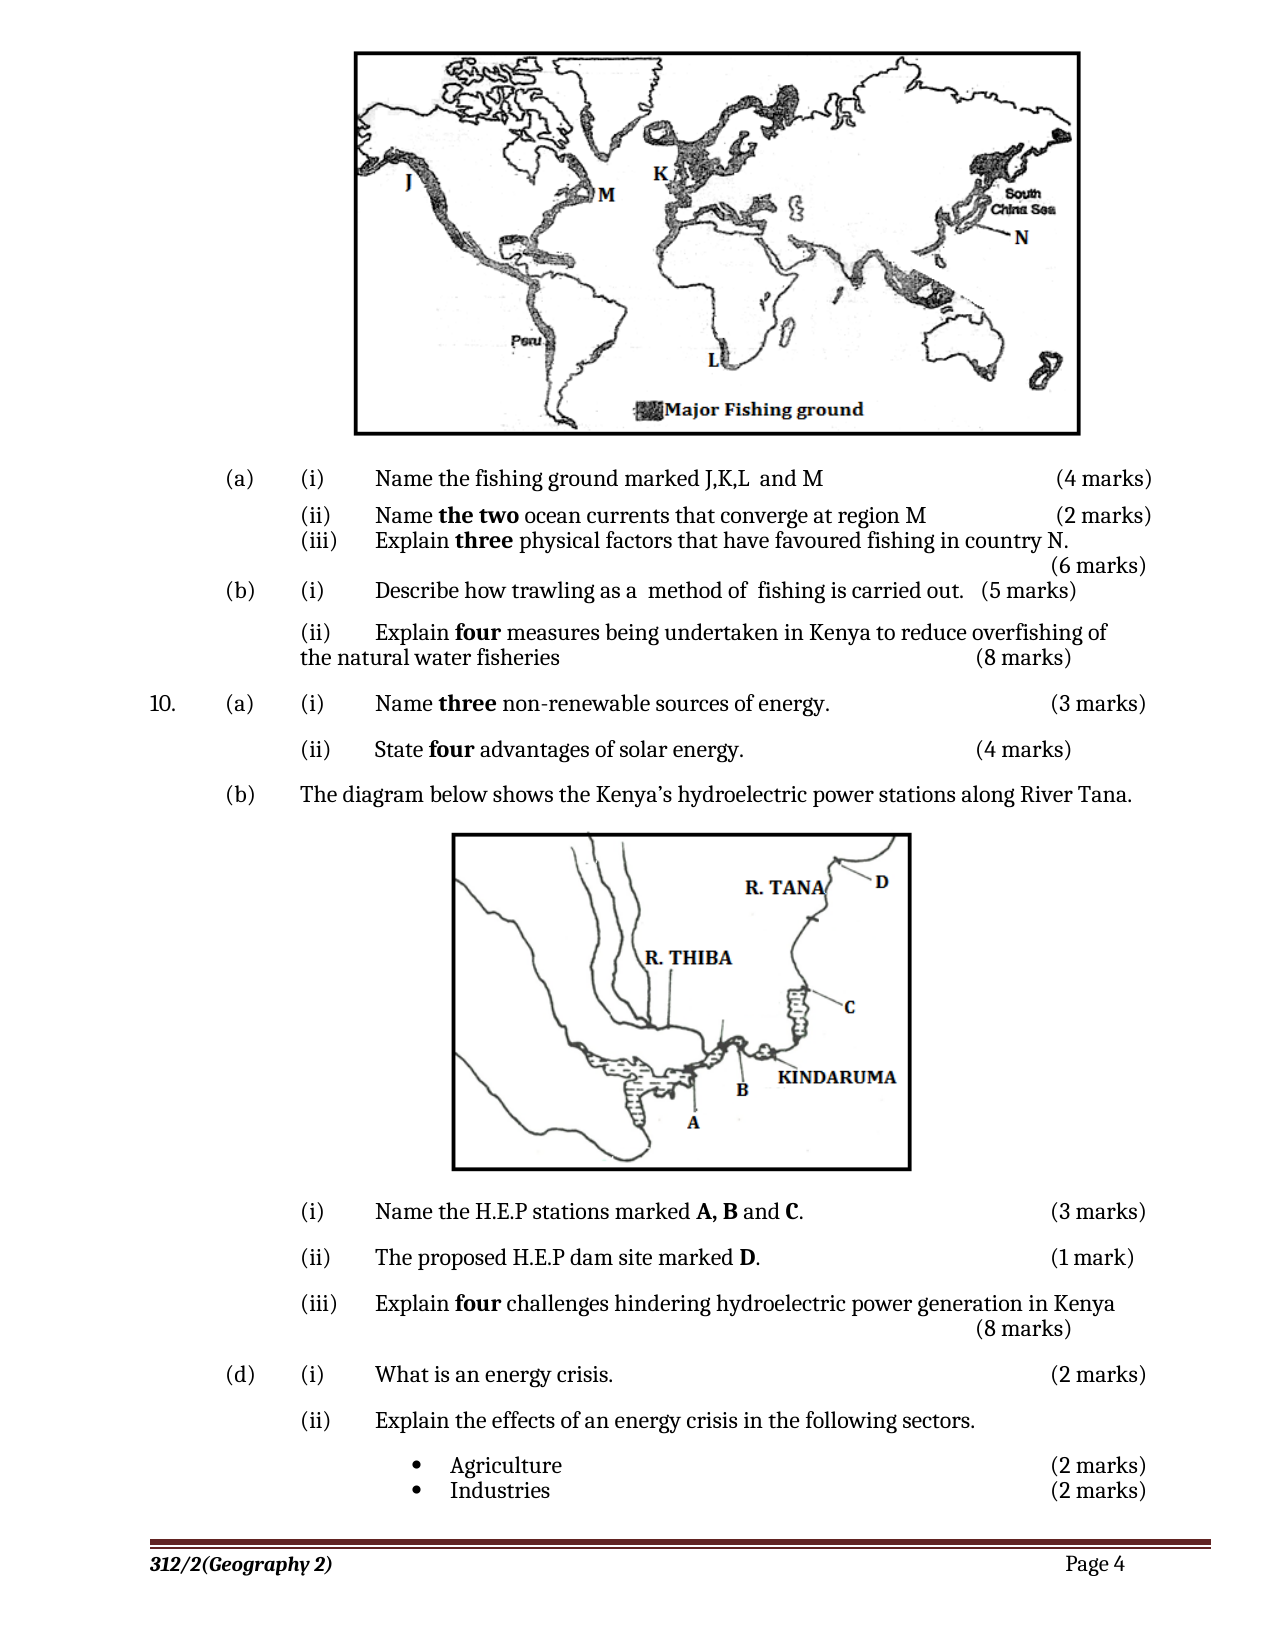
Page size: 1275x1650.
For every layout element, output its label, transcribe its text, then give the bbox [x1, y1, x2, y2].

text (ii) State four advantages of solar energy. (4 marks) [150, 737, 1211, 762]
text 10. (a) (i) Name three non-renewable sources of energy. (3 marks) [150, 691, 1211, 716]
list Industries (2 marks) [412, 1479, 1211, 1504]
text (d) (i) What is an energy crisis. (2 marks) [150, 1362, 1211, 1387]
list Agriculture (2 marks) [412, 1454, 1211, 1479]
list (ii) Name the two ocean currents that converge at region M (2 marks) [262, 504, 1211, 529]
picture [349, 44, 1087, 442]
list (ii) Explain four measures being undertaken in Kenya to reduce overfishing of the natural water fisheries (8 marks) [262, 620, 1211, 670]
picture [443, 828, 918, 1175]
text (b) The diagram below shows the Kenya’s hydroelectric power stations along River Tana. [150, 783, 1211, 808]
text (ii) Explain the effects of an energy crisis in the following sectors. [150, 1408, 1211, 1433]
text (iii) Explain four challenges hindering hydroelectric power generation in Kenya (8 marks) [150, 1291, 1211, 1341]
list (iii) Explain three physical factors that have favoured fishing in country N. (6 marks) [262, 529, 1211, 579]
text (a) (i) Name the fishing ground marked J,K,L and M (4 marks) [150, 466, 1211, 491]
text (i) Name the H.E.P stations marked A, B and C. (3 marks) [150, 1200, 1211, 1225]
text (b) (i) Describe how trawling as a method of fishing is carried out. (5 marks) [150, 579, 1211, 604]
text (ii) The proposed H.E.P dam site marked D. (1 mark) [150, 1246, 1211, 1271]
